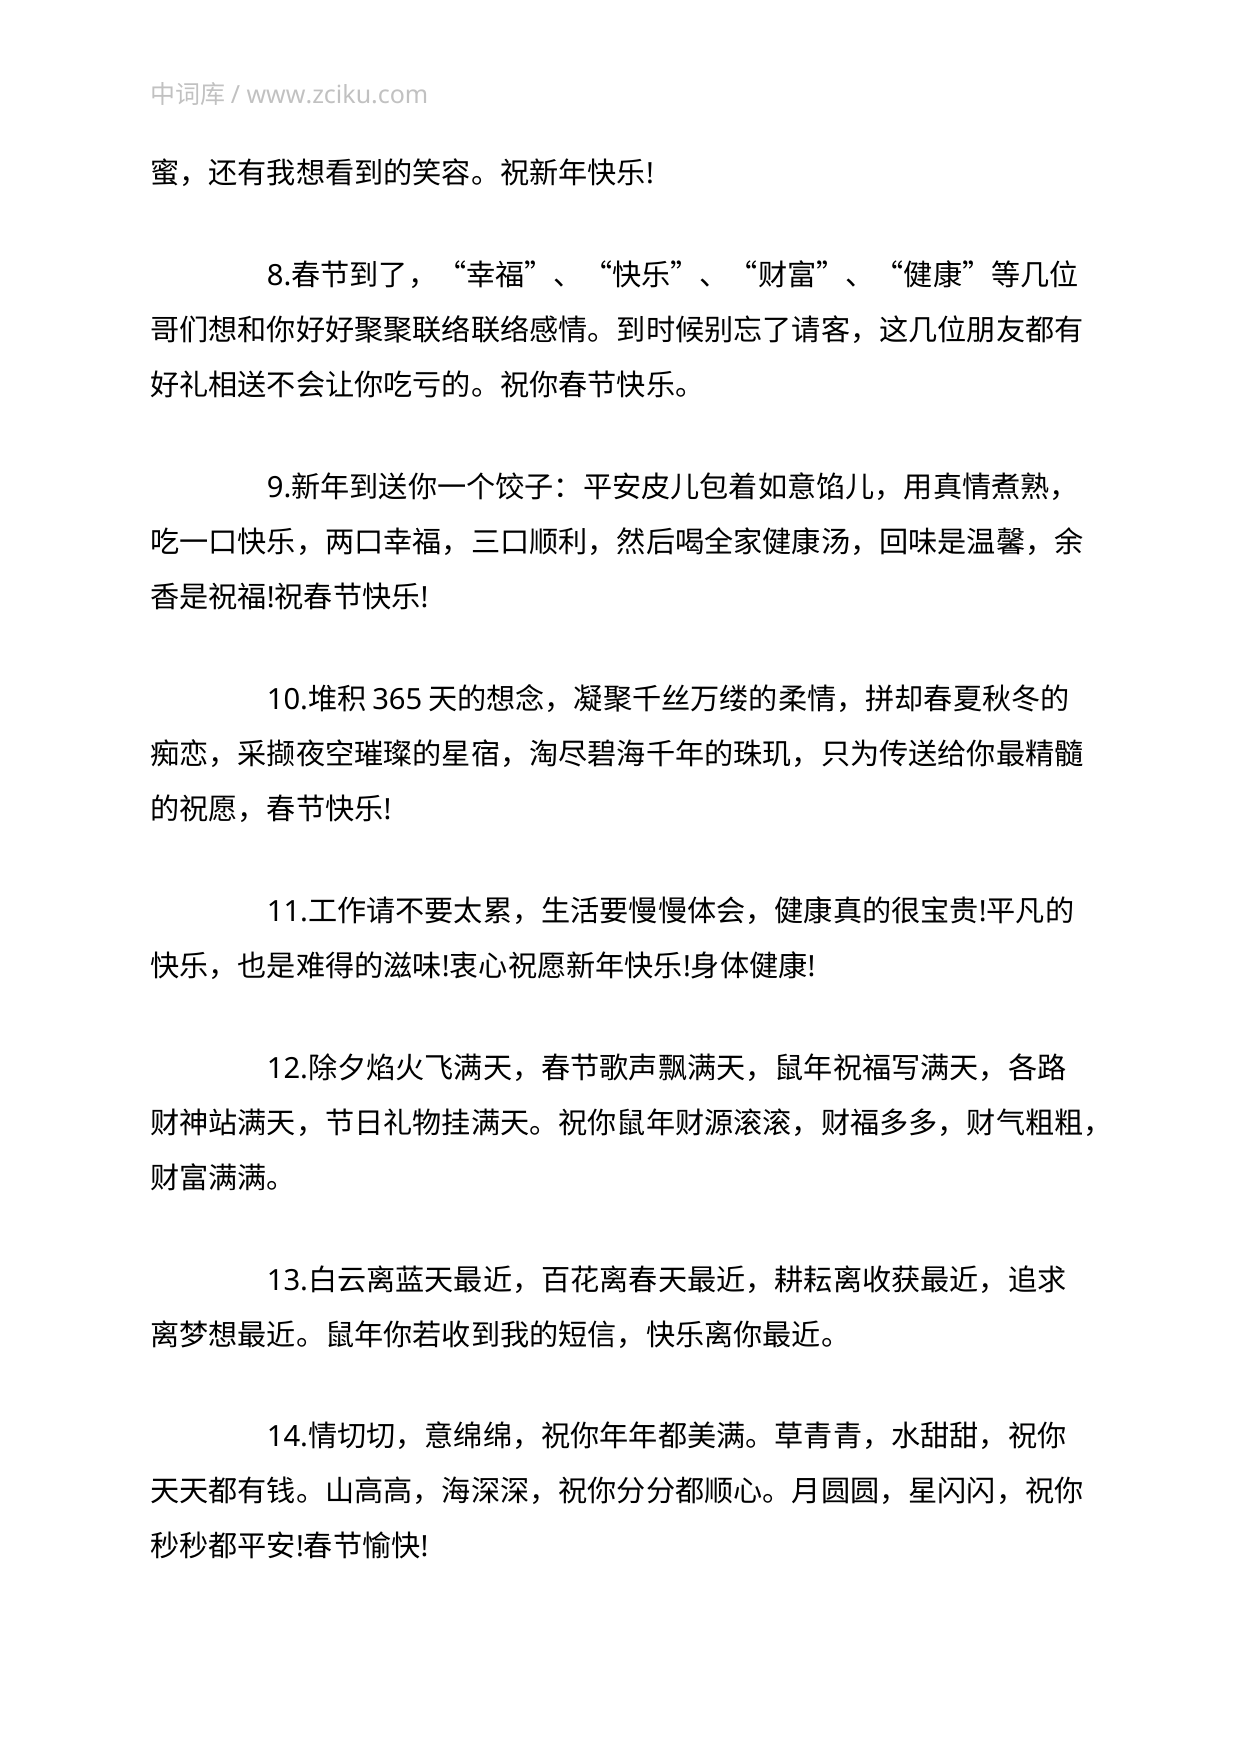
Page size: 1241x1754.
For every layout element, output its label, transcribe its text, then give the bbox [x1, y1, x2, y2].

text 12.除夕焰火飞满天，春节歌声飘满天，鼠年祝福写满天，各路财神站满天，节日礼物挂满天。祝你鼠年财源滚滚，财福多多，财气粗粗，财富满满。 [150, 1044, 1090, 1197]
text 14.情切切，意绵绵，祝你年年都美满。草青青，水甜甜，祝你天天都有钱。山高高，海深深，祝你分分都顺心。月圆圆，星闪闪，祝你秒秒都平安!春节愉快! [150, 1413, 1090, 1565]
text 9.新年到送你一个饺子：平安皮儿包着如意馅儿，用真情煮熟，吃一口快乐，两口幸福，三口顺利，然后喝全家健康汤，回味是温馨，余香是祝福!祝春节快乐! [150, 464, 1090, 616]
text 13.白云离蓝天最近，百花离春天最近，耕耘离收获最近，追求离梦想最近。鼠年你若收到我的短信，快乐离你最近。 [150, 1256, 1090, 1353]
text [150, 150, 1090, 192]
text 10.堆积365天的想念，凝聚千丝万缕的柔情，拼却春夏秋冬的痴恋，采撷夜空璀璨的星宿，淘尽碧海千年的珠玑，只为传送给你最精髓的祝愿，春节快乐! [150, 676, 1090, 828]
text 11.工作请不要太累，生活要慢慢体会，健康真的很宝贵!平凡的快乐，也是难得的滋味!衷心祝愿新年快乐!身体健康! [150, 887, 1090, 985]
text 8.春节到了，“幸福”、“快乐”、“财富”、“健康”等几位哥们想和你好好聚聚联络联络感情。到时候别忘了请客，这几位朋友都有好礼相送不会让你吃亏的。祝你春节快乐。 [150, 252, 1090, 404]
